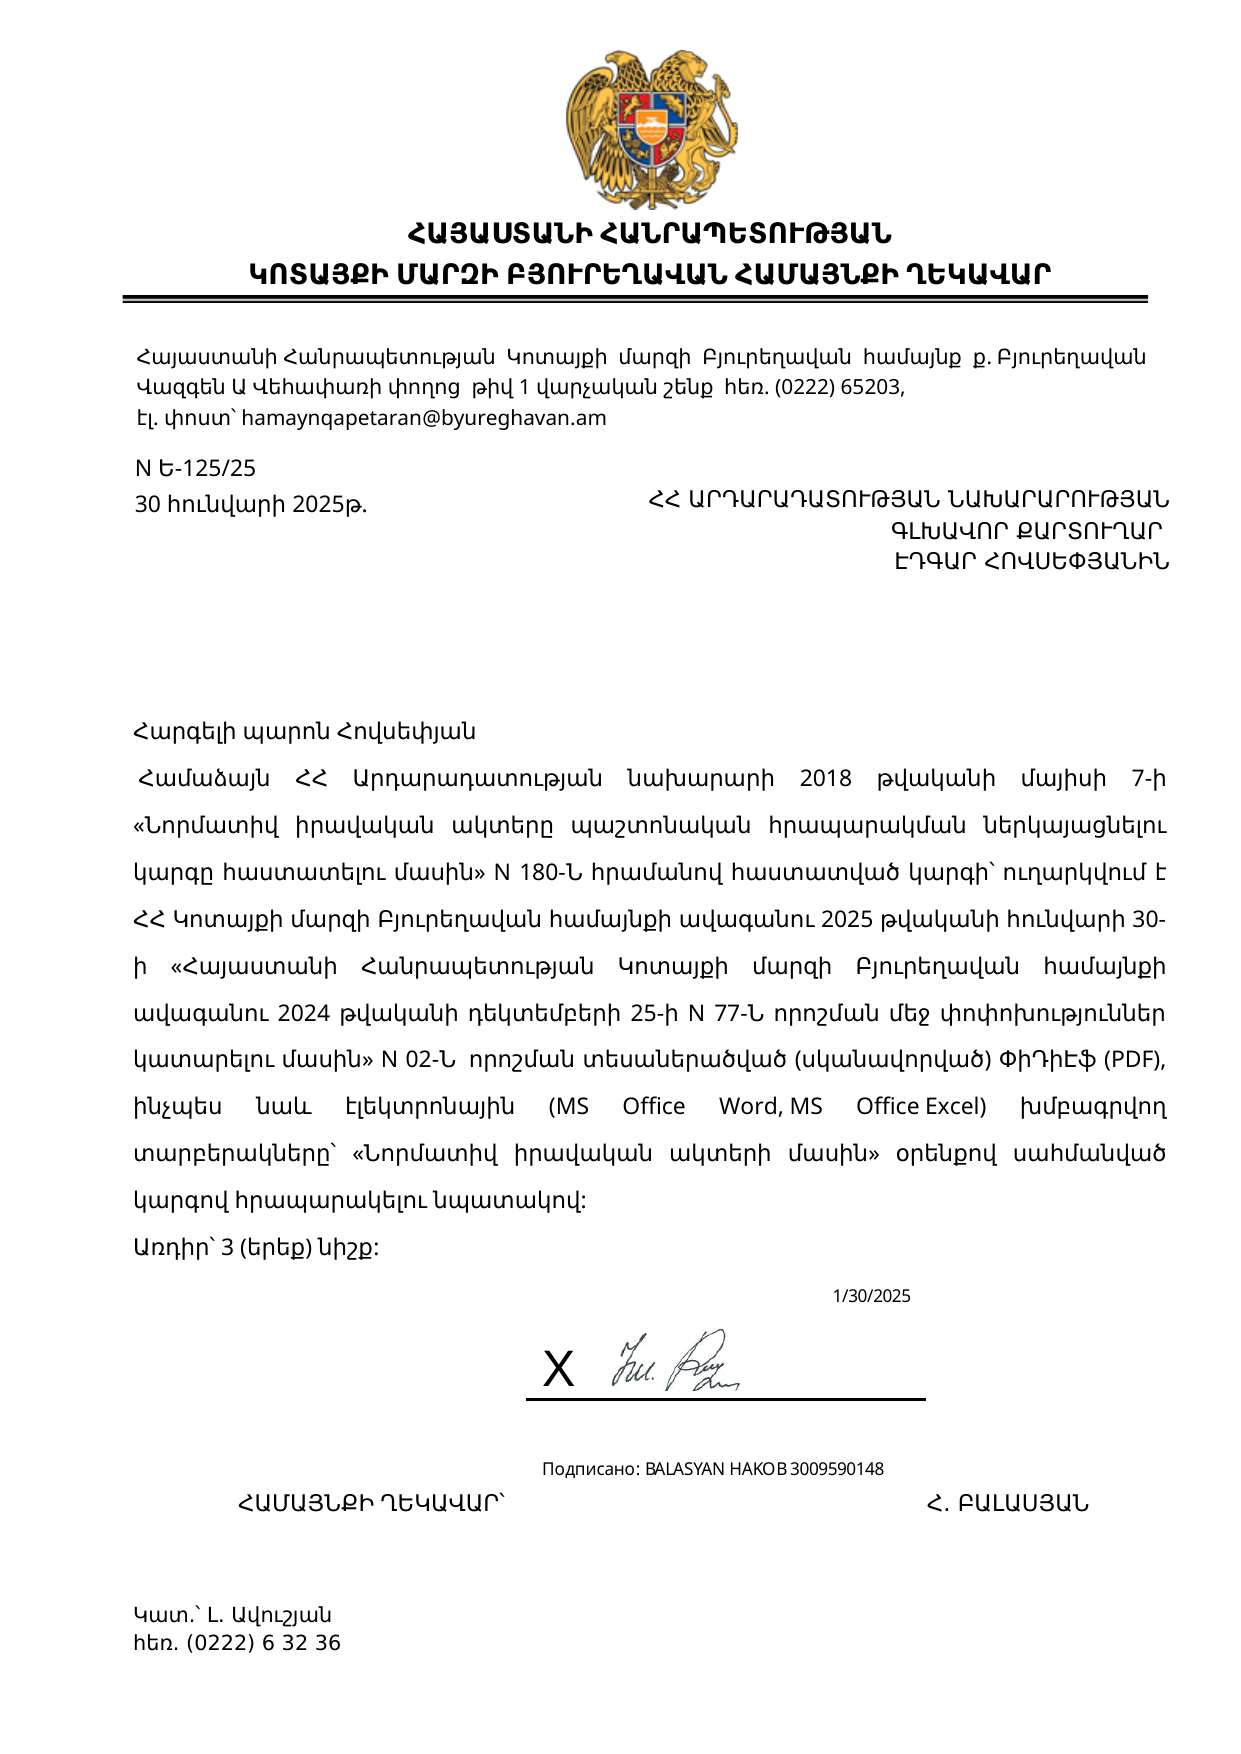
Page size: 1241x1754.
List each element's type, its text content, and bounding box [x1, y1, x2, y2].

table_header ՀԱՅԱՍՏԱՆԻ ՀԱՆՐԱՊԵՏՈՒԹՅԱՆ ԿՈՏԱՅՔԻ ՄԱՐԶԻ ԲՅՈՒՐԵՂԱՎԱՆ ՀԱՄԱՅՆՔԻ ՂԵԿԱՎԱՐ Հայաստանի Հանրապետության Կոտայքի մարզի Բյուրեղավան համայնք ք. Բյուրեղավան Վազգեն Ա Վեհափառի փողոց թիվ 1 վարչական շենք հեռ. (0222) 65203, էլ. փոստ՝ hamaynqapetaran@byureghavan.am [107, 44, 1148, 450]
picture [122, 295, 1149, 303]
text Առդիր՝ 3 (երեք) նիշք: [133, 1231, 1167, 1262]
text Համաձայն ՀՀ Արդարադատության նախարարի 2018 թվականի մայիսի 7-ի «Նորմատիվ իրավական ակտերը պաշտոնական հրապարակման ներկայացնելու կարգը հաստատելու մասին» N 180-Ն հրամանով հաստատված կարգի՝ ուղարկվում է ՀՀ Կոտայքի մարզի Բյուրեղավան համայնքի ավագանու 2025 թվականի հունվարի 30-ի «Հայաստանի Հանրապետության Կոտայքի մարզի Բյուրեղավան համայնքի ավագանու 2024 թվականի դեկտեմբերի 25-ի N 77-Ն որոշման մեջ փոփոխություններ կատարելու մասին» N 02-Ն որոշման տեսաներածված (սկանավորված) ՓիԴիԷֆ (PDF), ինչպես նաև էլեկտրոնային (MS Office Word, MS Office Excel) խմբագրվող տարբերակները՝ «Նորմատիվ իրավական ակտերի մասին» օրենքով սահմանված կարգով հրապարակելու նպատակով: [133, 762, 1167, 1215]
text ՀԱՄԱՅՆՔԻ ՂԵԿԱՎԱՐ՝ Հ. ԲԱԼԱՍՅԱՆ [133, 1278, 1122, 1518]
picture [560, 44, 740, 210]
table_header ՀՀ ԱՐԴԱՐԱԴԱՏՈՒԹՅԱՆ ՆԱԽԱՐԱՐՈՒԹՅԱՆ ԳԼԽԱՎՈՐ ՔԱՐՏՈՒՂԱՐ ԷԴԳԱՐ ՀՈՎՍԵՓՅԱՆԻՆ [605, 450, 1181, 581]
text Հարգելի պարոն Հովսեփյան [133, 625, 1167, 746]
table_header N Ե-125/25 30 հունվարի 2025թ. [133, 450, 605, 581]
text Կատ.՝ Լ. Ավուշյան հեռ. (0222) 6 32 36 [133, 1548, 1122, 1655]
